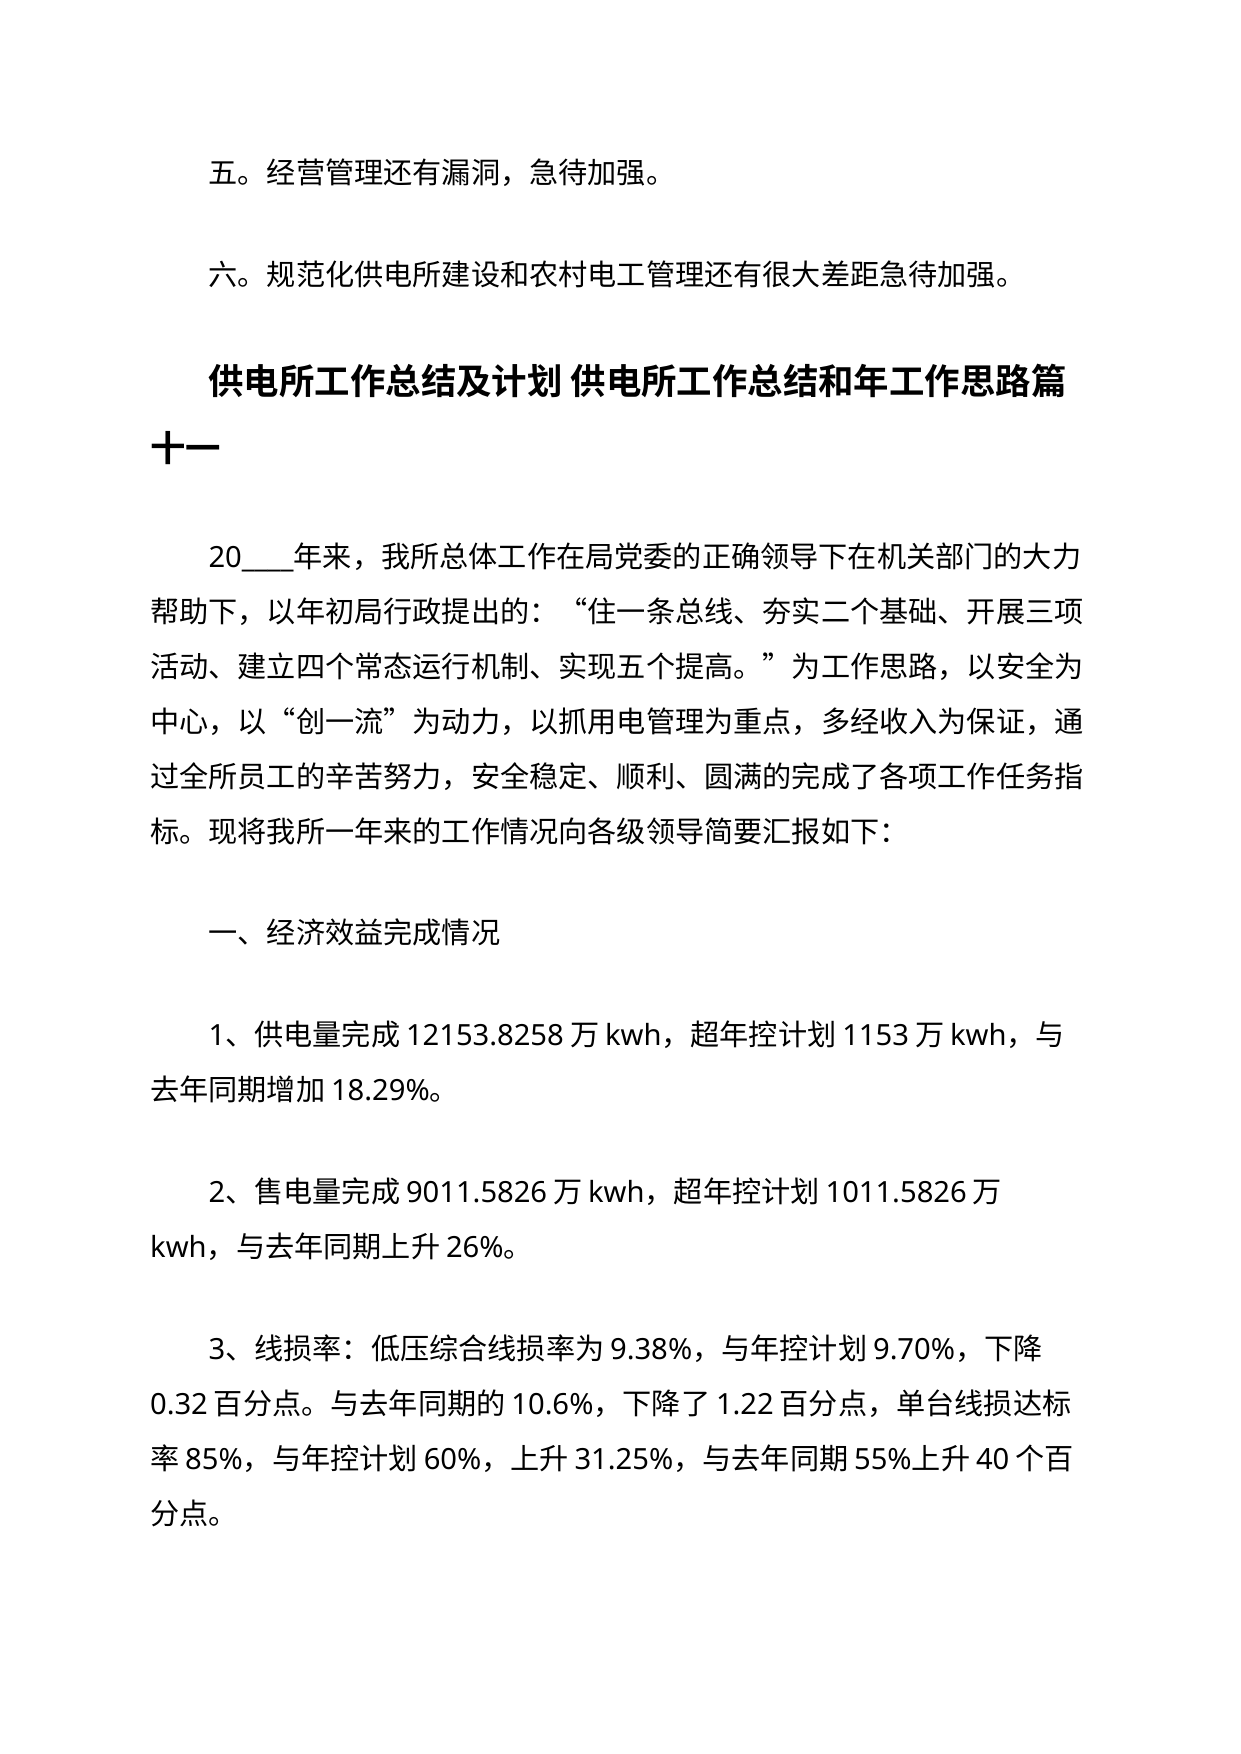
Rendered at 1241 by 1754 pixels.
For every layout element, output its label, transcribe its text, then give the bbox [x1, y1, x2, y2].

text 2、售电量完成9011.5826万kwh，超年控计划1011.5826万kwh，与去年同期上升26%。 [150, 1169, 1090, 1266]
text 六。规范化供电所建设和农村电工管理还有很大差距急待加强。 [150, 252, 1090, 294]
text 供电所工作总结及计划 供电所工作总结和年工作思路篇十一 [150, 353, 1090, 471]
text 五。经营管理还有漏洞，急待加强。 [150, 150, 1090, 192]
text 一、经济效益完成情况 [150, 910, 1090, 952]
text 1、供电量完成12153.8258万kwh，超年控计划1153万kwh，与去年同期增加18.29%。 [150, 1012, 1090, 1109]
text 3、线损率：低压综合线损率为9.38%，与年控计划9.70%，下降0.32百分点。与去年同期的10.6%，下降了1.22百分点，单台线损达标率85%，与年控计划60%，上升31.25%，与去年同期55%上升40个百分点。 [150, 1326, 1090, 1533]
text 20____年来，我所总体工作在局党委的正确领导下在机关部门的大力帮助下，以年初局行政提出的：“住一条总线、夯实二个基础、开展三项活动、建立四个常态运行机制、实现五个提高。”为工作思路，以安全为中心，以“创一流”为动力，以抓用电管理为重点，多经收入为保证，通过全所员工的辛苦努力，安全稳定、顺利、圆满的完成了各项工作任务指标。现将我所一年来的工作情况向各级领导简要汇报如下： [150, 533, 1090, 850]
